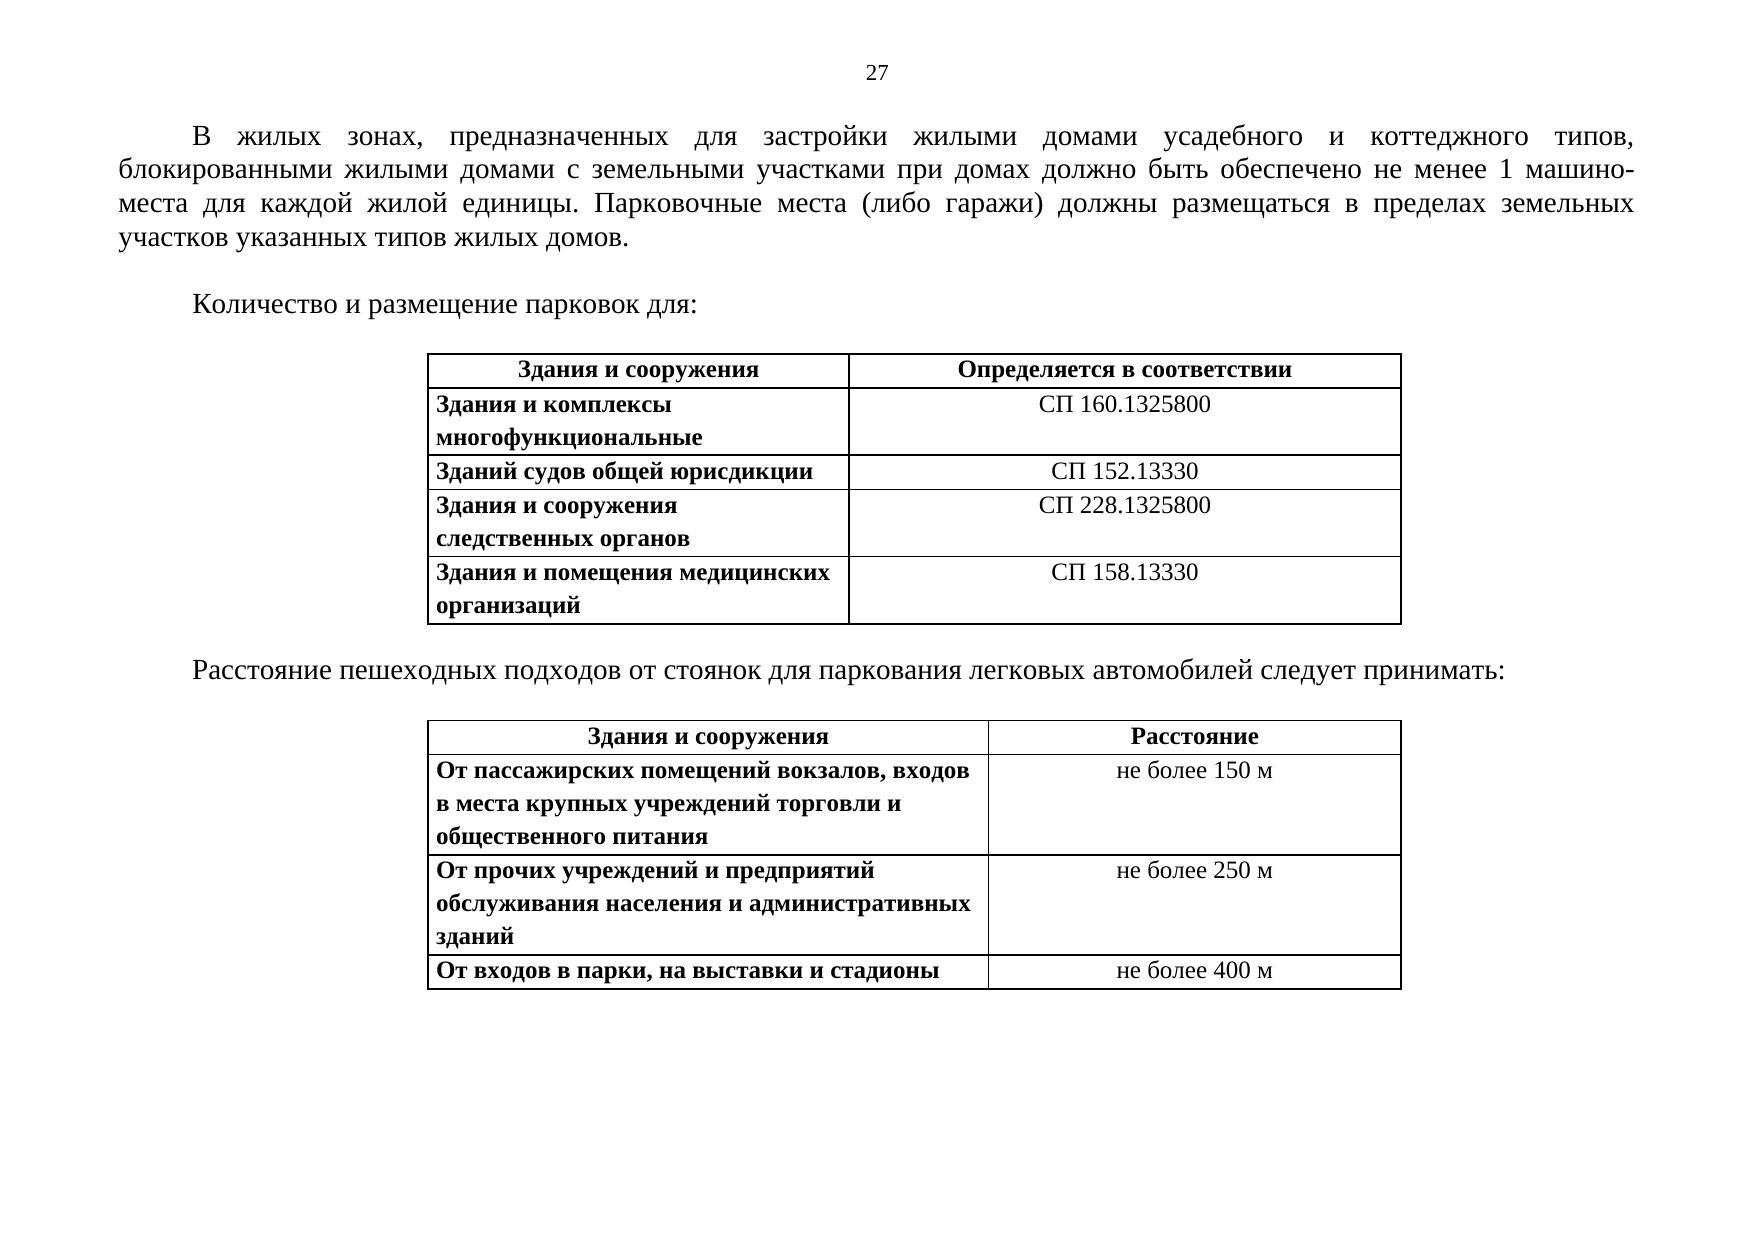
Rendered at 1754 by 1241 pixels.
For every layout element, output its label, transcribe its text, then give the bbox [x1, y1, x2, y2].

table_cell СП 228.1325800 [850, 490, 1400, 556]
table_header Здания и сооружения [429, 721, 988, 754]
table_cell не более 400 м [989, 956, 1400, 988]
table_cell не более 250 м [989, 856, 1400, 954]
table_cell От пассажирских помещений вокзалов, входов в места крупных учреждений торговли и общественного питания [429, 755, 988, 854]
table_cell СП 152.13330 [850, 456, 1400, 488]
table_cell не более 150 м [989, 755, 1400, 854]
table_cell Зданий судов общей юрисдикции [429, 456, 848, 488]
table_cell СП 158.13330 [850, 557, 1400, 623]
table_cell Здания и комплексы многофункциональные [429, 389, 848, 454]
text Количество и размещение парковок для: [118, 286, 1636, 319]
table_cell От прочих учреждений и предприятий обслуживания населения и административных зданий [429, 856, 988, 954]
text Расстояние пешеходных подходов от стоянок для паркования легковых автомобилей следует принимать: [118, 652, 1636, 686]
table_header Расстояние [989, 721, 1400, 754]
text В жилых зонах, предназначенных для застройки жилыми домами усадебного и коттеджного типов, блокированными жилыми домами с земельными участками при домах должно быть обеспечено не менее 1 машино-места для каждой жилой единицы. Парковочные места (либо гаражи) должны размещаться в пределах земельных участков указанных типов жилых домов. [118, 118, 1636, 252]
table_cell От входов в парки, на выставки и стадионы [429, 956, 988, 988]
table_cell Здания и помещения медицинских организаций [429, 557, 848, 623]
table_header Здания и сооружения [429, 355, 848, 387]
table_cell СП 160.1325800 [850, 389, 1400, 454]
table_cell Здания и сооружения следственных органов [429, 490, 848, 556]
table_header Определяется в соответствии [850, 355, 1400, 387]
